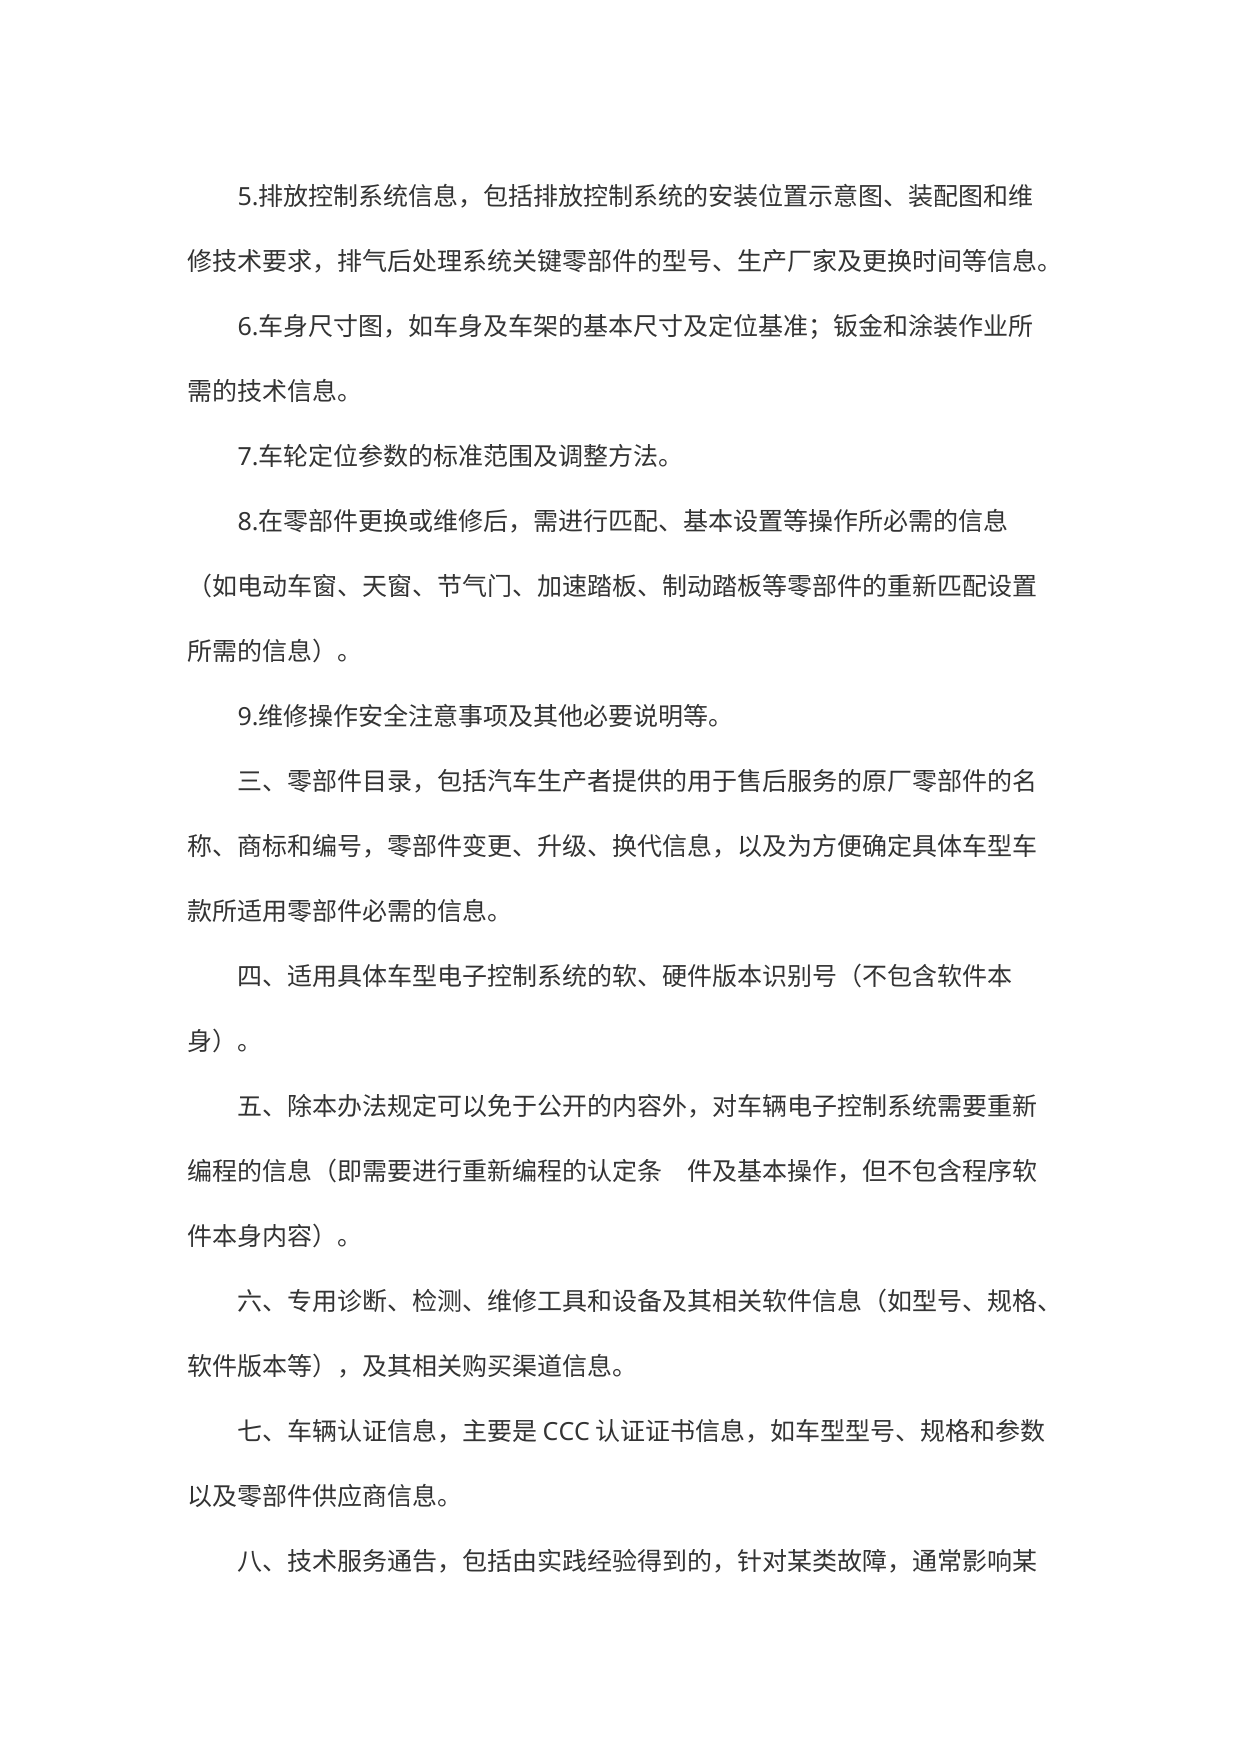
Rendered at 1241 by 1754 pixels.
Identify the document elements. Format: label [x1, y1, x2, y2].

text [187, 162, 1053, 1592]
